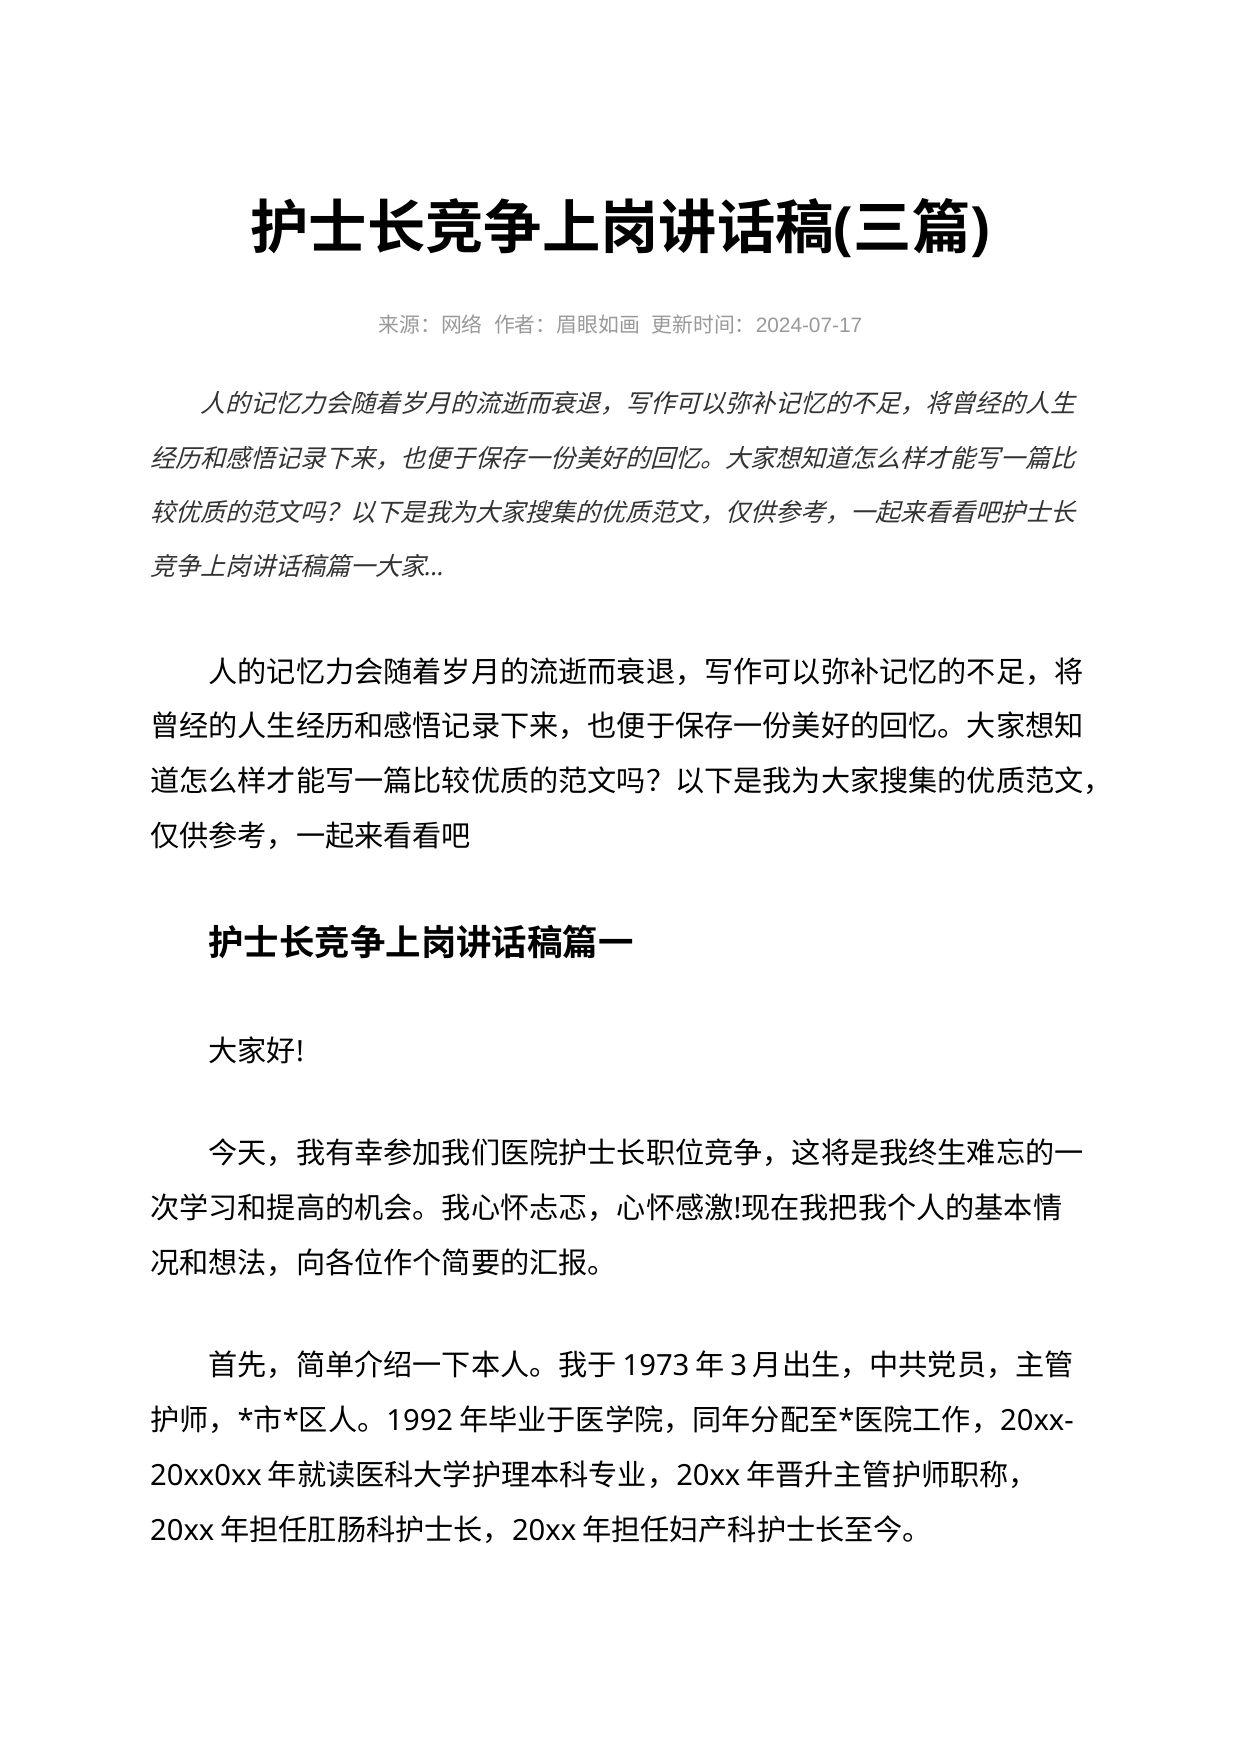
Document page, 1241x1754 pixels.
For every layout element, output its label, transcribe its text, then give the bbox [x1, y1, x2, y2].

text 人的记忆力会随着岁月的流逝而衰退，写作可以弥补记忆的不足，将曾经的人生经历和感悟记录下来，也便于保存一份美好的回忆。大家想知道怎么样才能写一篇比较优质的范文吗？以下是我为大家搜集的优质范文，仅供参考，一起来看看吧护士长竞争上岗讲话稿篇一大家... [150, 384, 1090, 583]
text 今天，我有幸参加我们医院护士长职位竞争，这将是我终生难忘的一次学习和提高的机会。我心怀忐忑，心怀感激!现在我把我个人的基本情况和想法，向各位作个简要的汇报。 [150, 1130, 1090, 1282]
text 护士长竞争上岗讲话稿篇一 [150, 914, 1090, 966]
text 大家好! [150, 1028, 1090, 1070]
text 首先，简单介绍一下本人。我于1973年3月出生，中共党员，主管护师，*市*区人。1992年毕业于医学院，同年分配至*医院工作，20xx-20xx0xx年就读医科大学护理本科专业，20xx年晋升主管护师职称，20xx年担任肛肠科护士长，20xx年担任妇产科护士长至今。 [150, 1342, 1090, 1549]
text 人的记忆力会随着岁月的流逝而衰退，写作可以弥补记忆的不足，将曾经的人生经历和感悟记录下来，也便于保存一份美好的回忆。大家想知道怎么样才能写一篇比较优质的范文吗？以下是我为大家搜集的优质范文，仅供参考，一起来看看吧 [150, 648, 1090, 855]
text 来源：网络 作者：眉眼如画 更新时间：2024-07-17 [150, 313, 1090, 337]
subtitle 护士长竞争上岗讲话稿(三篇) [150, 181, 1090, 266]
